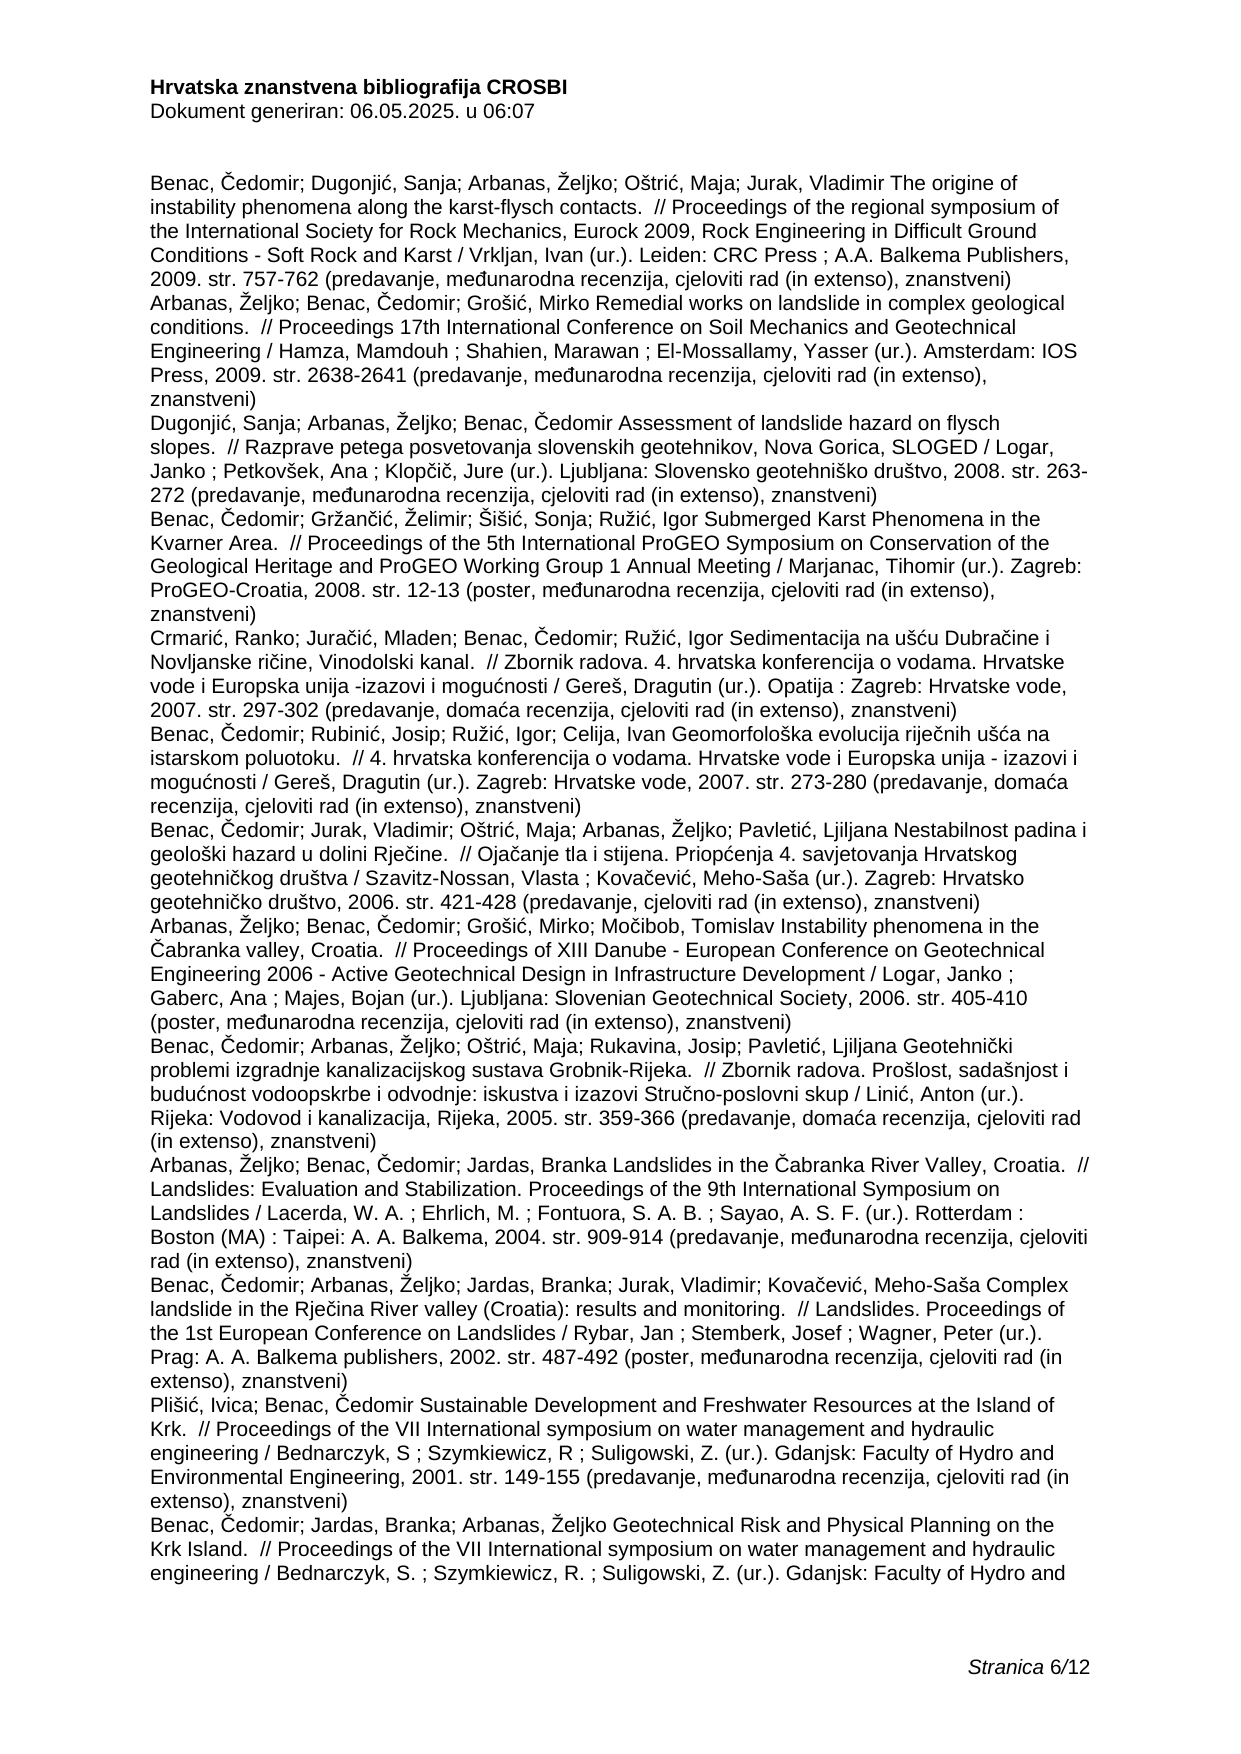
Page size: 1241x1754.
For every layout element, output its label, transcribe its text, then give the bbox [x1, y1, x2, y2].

text Crmarić, Ranko; Juračić, Mladen; Benac, Čedomir; Ružić, Igor [150, 626, 1090, 722]
text Benac, Čedomir; Gržančić, Želimir; Šišić, Sonja; Ružić, Igor [150, 506, 1090, 626]
text Arbanas, Željko; Benac, Čedomir; Grošić, Mirko [150, 291, 1090, 411]
text Benac, Čedomir; Arbanas, Željko; Jardas, Branka; Jurak, Vladimir; Kovačević, Meho-Saša [150, 1273, 1090, 1393]
text Benac, Čedomir; Jurak, Vladimir; Oštrić, Maja; Arbanas, Željko; Pavletić, Ljiljana [150, 818, 1090, 914]
text Plišić, Ivica; Benac, Čedomir [150, 1393, 1090, 1513]
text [150, 1513, 1090, 1584]
text Arbanas, Željko; Benac, Čedomir; Jardas, Branka [150, 1153, 1090, 1273]
text Arbanas, Željko; Benac, Čedomir; Grošić, Mirko; Močibob, Tomislav [150, 914, 1090, 1033]
text Benac, Čedomir; Arbanas, Željko; Oštrić, Maja; Rukavina, Josip; Pavletić, Ljiljana [150, 1033, 1090, 1153]
text Dugonjić, Sanja; Arbanas, Željko; Benac, Čedomir [150, 411, 1090, 506]
text Benac, Čedomir; Dugonjić, Sanja; Arbanas, Željko; Oštrić, Maja; Jurak, Vladimir [150, 171, 1090, 291]
text Benac, Čedomir; Rubinić, Josip; Ružić, Igor; Celija, Ivan [150, 722, 1090, 818]
